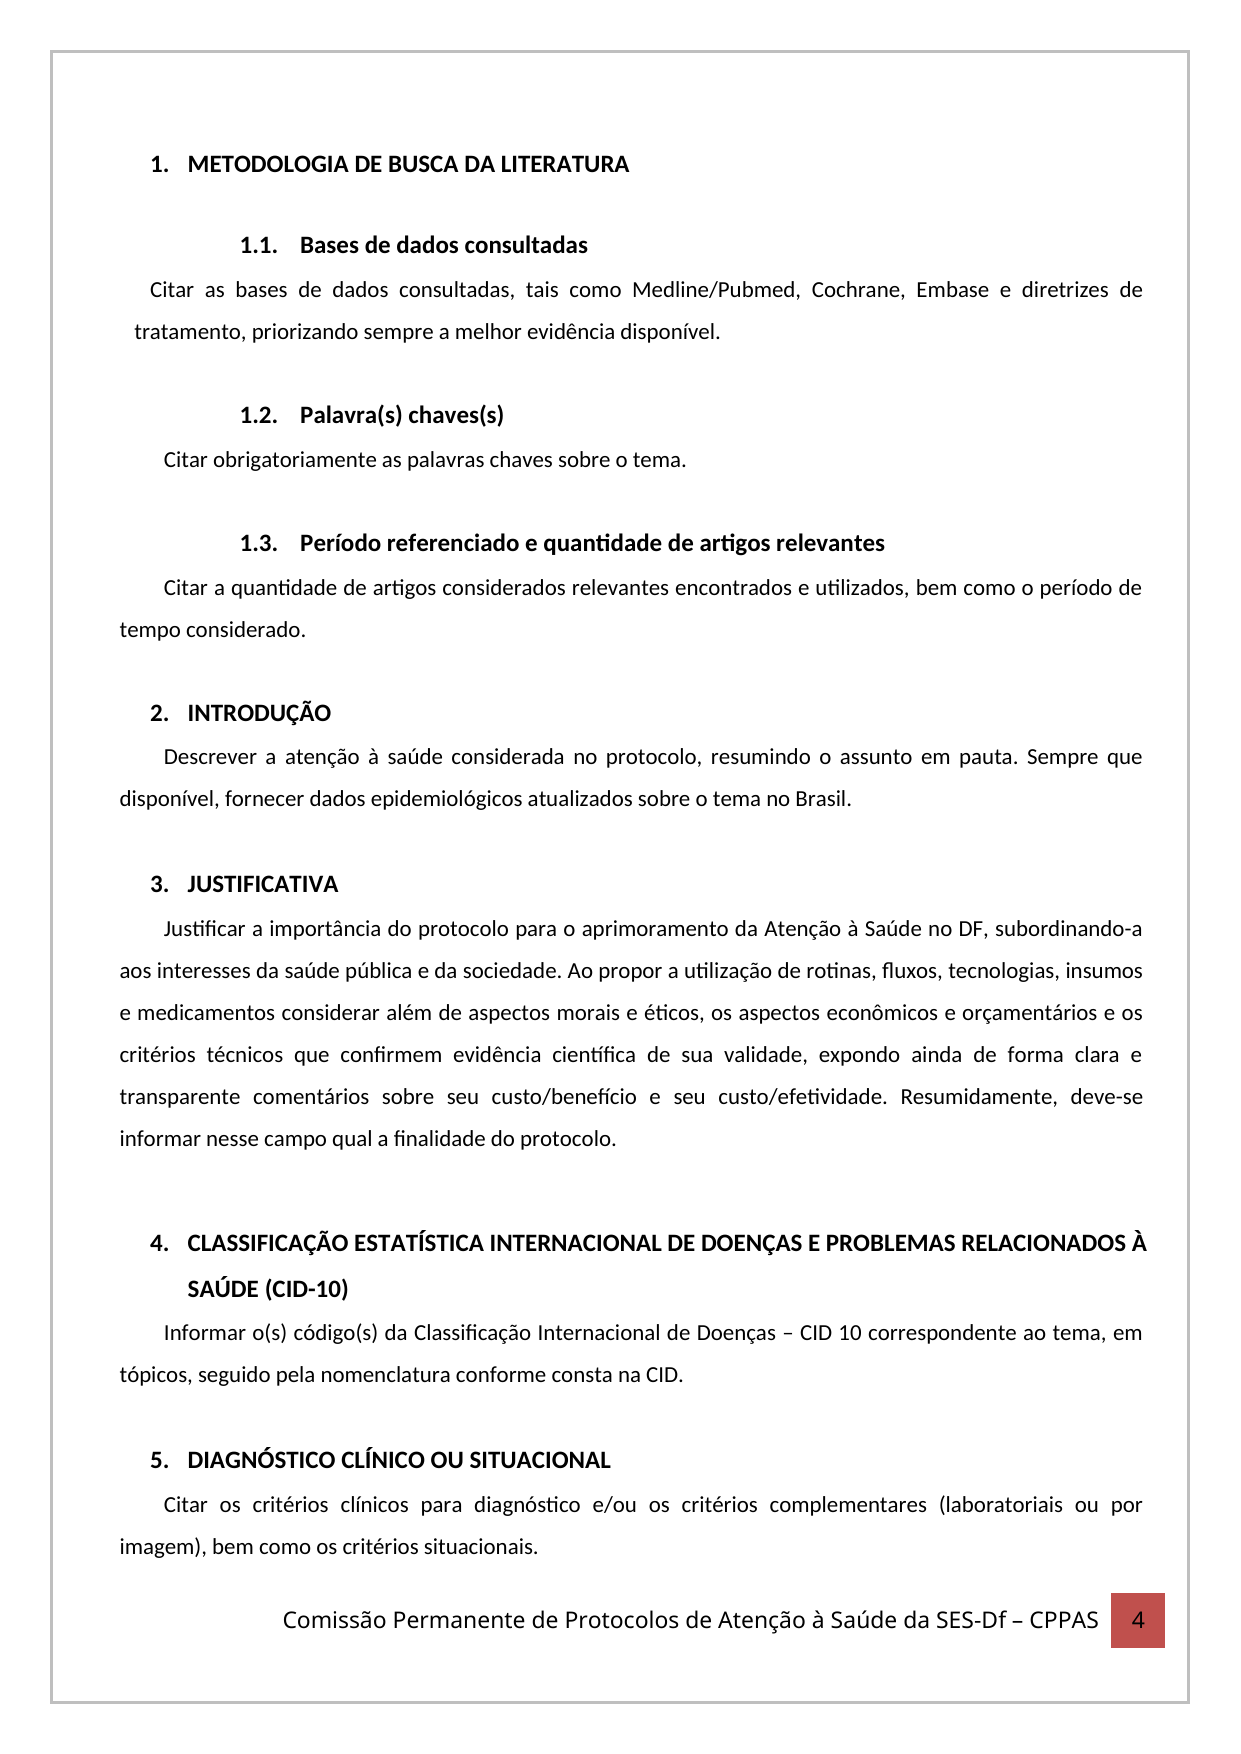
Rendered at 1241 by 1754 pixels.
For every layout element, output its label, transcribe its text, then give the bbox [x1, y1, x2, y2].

text Citar as bases de dados consultadas, tais como Medline/Pubmed, Cochrane, Embase e diretrizes de tratamento, priorizando sempre a melhor evidência disponível. [134, 275, 1145, 345]
text Citar obrigatoriamente as palavras chaves sobre o tema. [119, 445, 1145, 473]
subtitle Justificativa [150, 868, 1165, 899]
text Descrever a atenção à saúde considerada no protocolo, resumindo o assunto em pauta. Sempre que disponível, fornecer dados epidemiológicos atualizados sobre o tema no Brasil. [119, 742, 1145, 812]
subtitle Diagnóstico Clínico ou Situacional [150, 1444, 1165, 1475]
subtitle Período referenciado e quantidade de artigos relevantes [239, 527, 1165, 558]
subtitle Classificação Estatística Internacional de Doenças e Problemas Relacionados à Saúde (CID-10) [150, 1227, 1165, 1303]
subtitle Metodologia de Busca da Literatura [150, 148, 1165, 178]
text Justificar a importância do protocolo para o aprimoramento da Atenção à Saúde no DF, subordinando-a aos interesses da saúde pública e da sociedade. Ao propor a utilização de rotinas, fluxos, tecnologias, insumos e medicamentos considerar além de aspectos morais e éticos, os aspectos econômicos e orçamentários e os critérios técnicos que confirmem evidência científica de sua validade, expondo ainda de forma clara e transparente comentários sobre seu custo/benefício e seu custo/efetividade. Resumidamente, deve-se informar nesse campo qual a finalidade do protocolo. [119, 914, 1145, 1152]
text Citar os critérios clínicos para diagnóstico e/ou os critérios complementares (laboratoriais ou por imagem), bem como os critérios situacionais. [119, 1490, 1145, 1560]
subtitle Introdução [150, 697, 1165, 727]
subtitle Palavra(s) chaves(s) [239, 399, 1165, 430]
subtitle Bases de dados consultadas [239, 230, 1165, 260]
text Informar o(s) código(s) da Classificação Internacional de Doenças – CID 10 correspondente ao tema, em tópicos, seguido pela nomenclatura conforme consta na CID. [119, 1318, 1145, 1388]
text Citar a quantidade de artigos considerados relevantes encontrados e utilizados, bem como o período de tempo considerado. [119, 573, 1145, 643]
